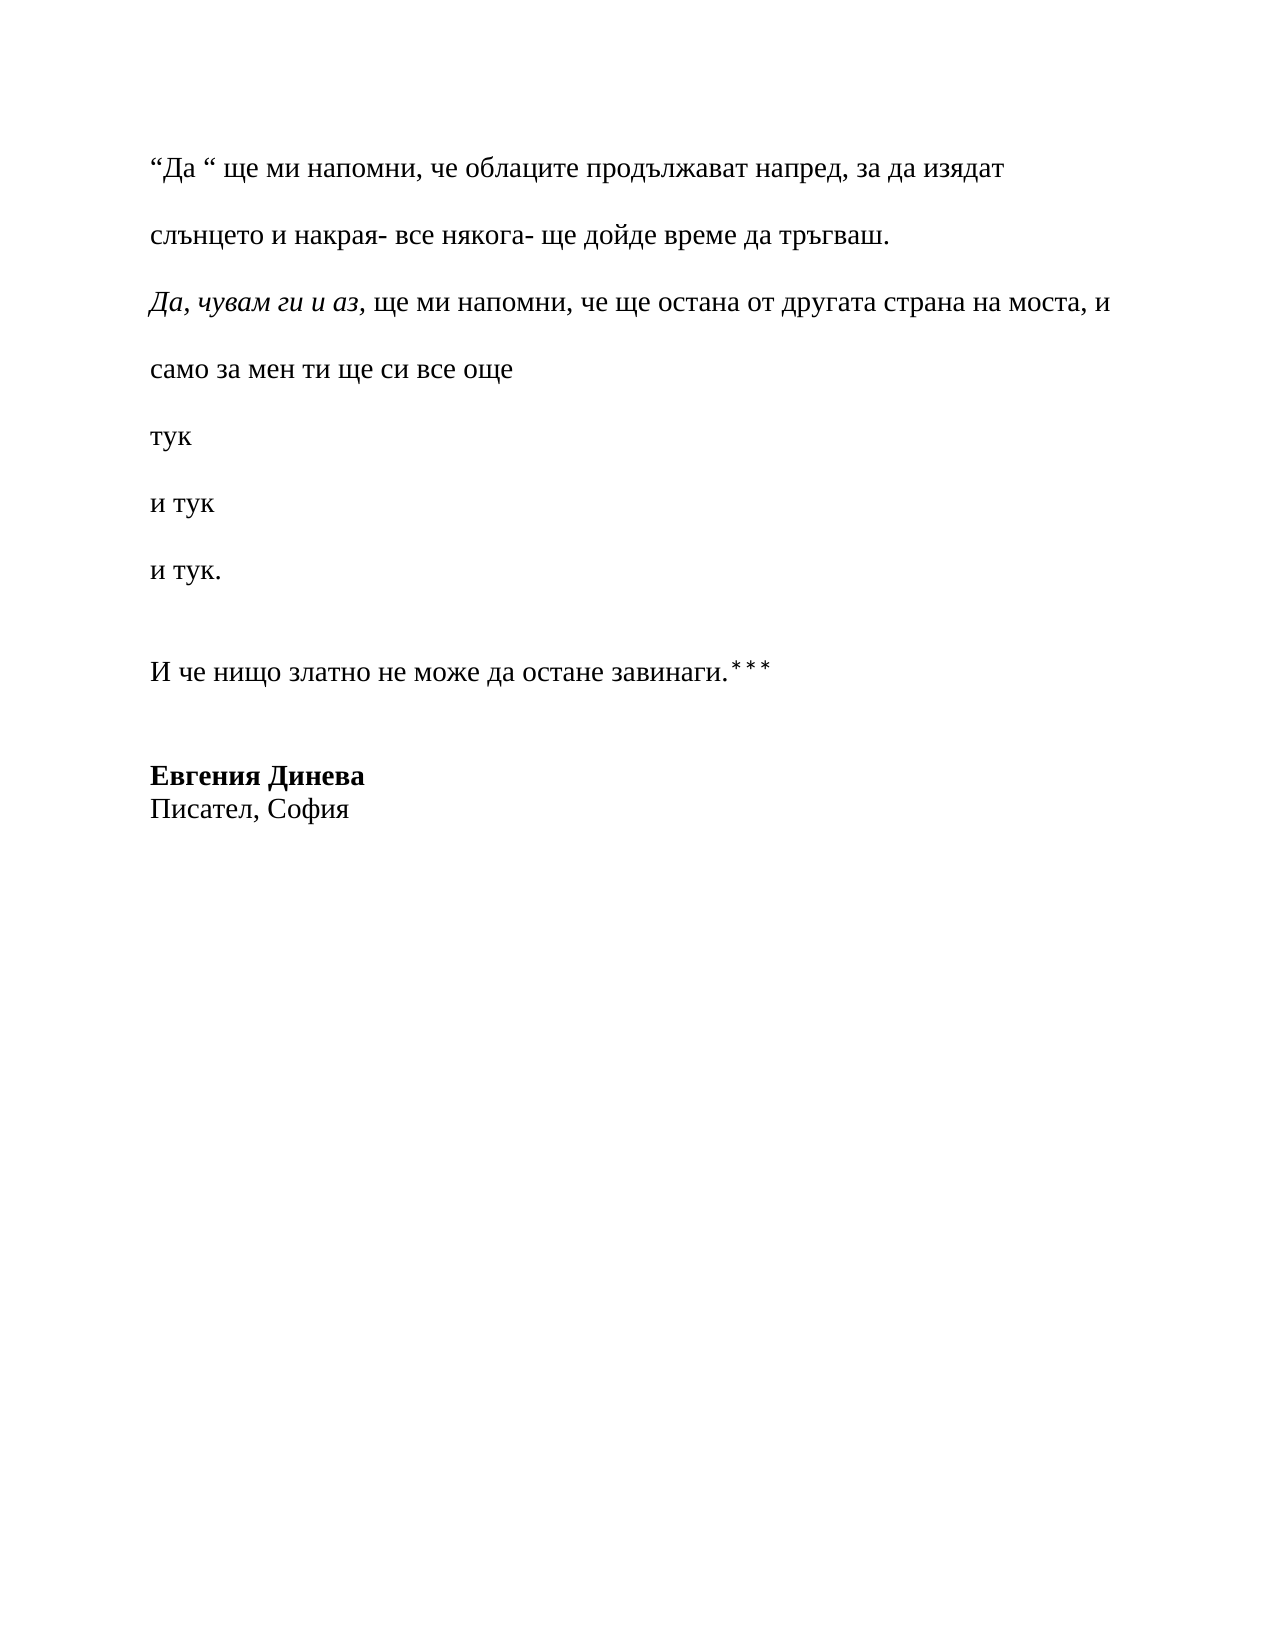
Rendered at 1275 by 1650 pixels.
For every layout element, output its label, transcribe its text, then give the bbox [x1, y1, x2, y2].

text и тук [150, 485, 1125, 519]
text Евгения Динева [150, 758, 1125, 791]
text Писател, София [150, 791, 1125, 825]
text и тук. [150, 552, 1125, 586]
text И че нищо златно не може да остане завинаги.*** [150, 653, 1125, 689]
text “Да “ ще ми напомни, че облаците продължават напред, за да изядат слънцето и накрая- все някога- ще дойде време да тръгваш. [150, 150, 1125, 251]
text Да, чувам ги и аз, ще ми напомни, че ще остана от другата страна на моста, и само за мен ти ще си все още [150, 284, 1125, 385]
text тук [150, 418, 1125, 452]
